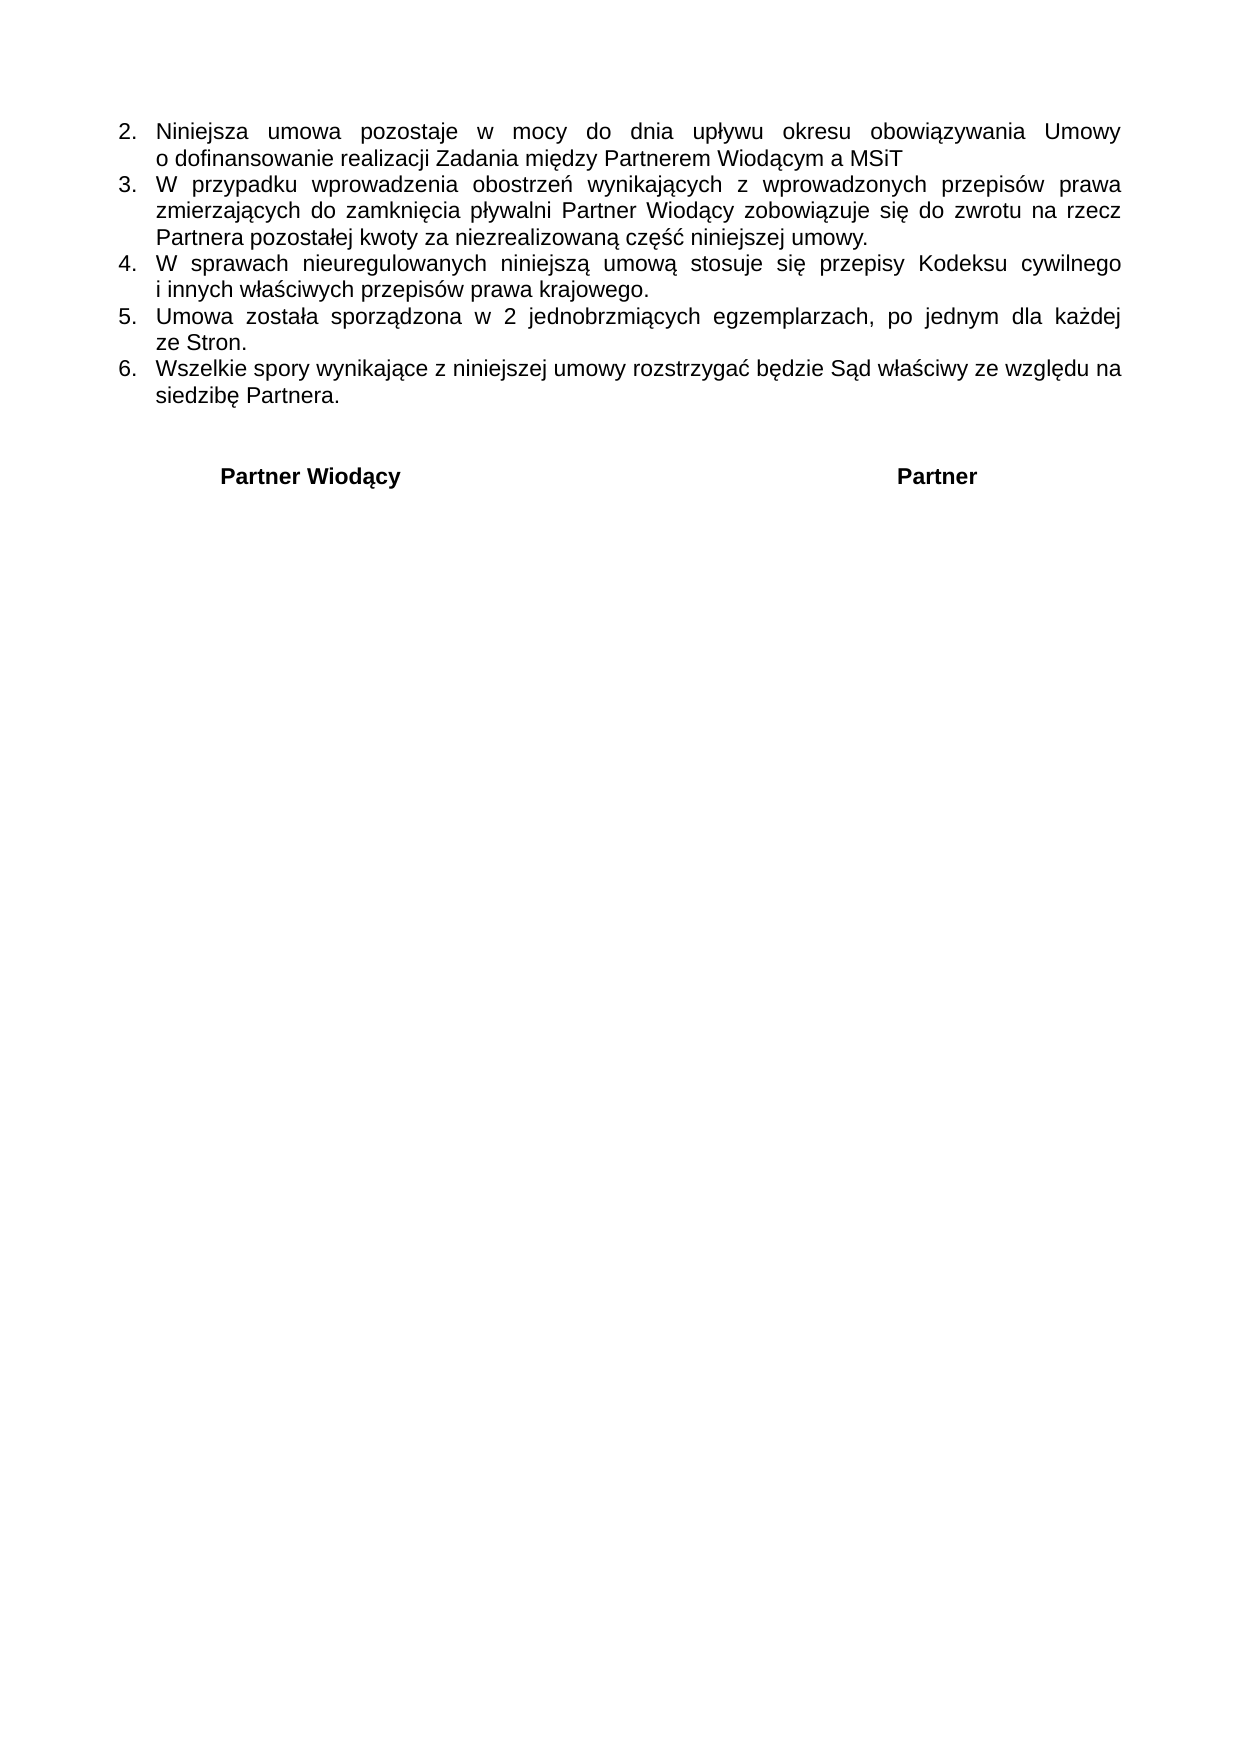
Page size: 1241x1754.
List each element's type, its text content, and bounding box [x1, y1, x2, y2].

text Partner Wiodący Partner [118, 463, 1122, 489]
list Wszelkie spory wynikające z niniejszej umowy rozstrzygać będzie Sąd właściwy ze względu na siedzibę Partnera. [118, 355, 1122, 408]
list Niniejsza umowa pozostaje w mocy do dnia upływu okresu obowiązywania Umowy o dofinansowanie realizacji Zadania między Partnerem Wiodącym a MSiT [118, 118, 1122, 171]
list W przypadku wprowadzenia obostrzeń wynikających z wprowadzonych przepisów prawa zmierzających do zamknięcia pływalni Partner Wiodący zobowiązuje się do zwrotu na rzecz Partnera pozostałej kwoty za niezrealizowaną część niniejszej umowy. [118, 171, 1122, 250]
list W sprawach nieuregulowanych niniejszą umową stosuje się przepisy Kodeksu cywilnego i innych właściwych przepisów prawa krajowego. [118, 250, 1122, 303]
list Umowa została sporządzona w 2 jednobrzmiących egzemplarzach, po jednym dla każdej ze Stron. [118, 303, 1122, 355]
